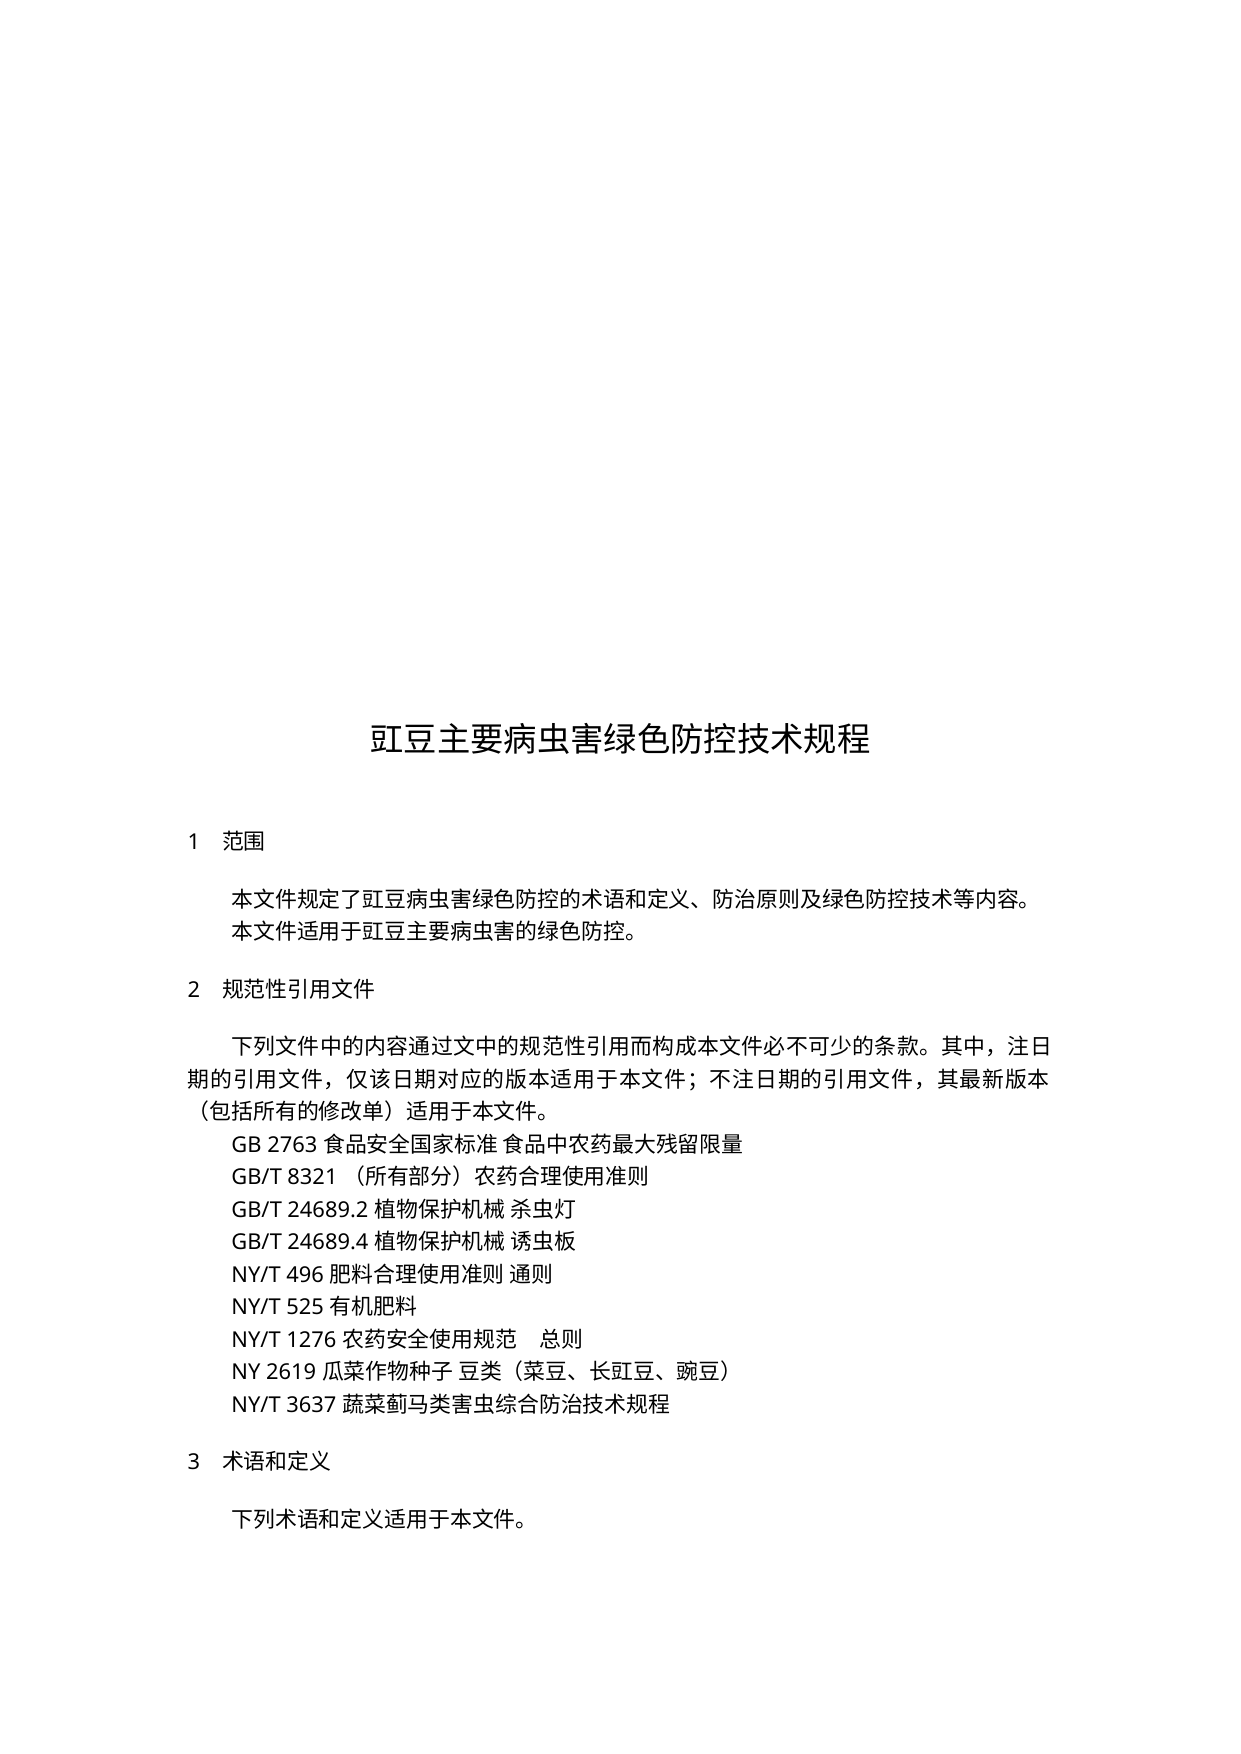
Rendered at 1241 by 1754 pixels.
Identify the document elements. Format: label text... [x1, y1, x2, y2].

text 术语和定义 [187, 1444, 1053, 1476]
text 规范性引用文件 [187, 971, 1053, 1004]
text 下列文件中的内容通过文中的规范性引用而构成本文件必不可少的条款。其中，注日期的引用文件，仅该日期对应的版本适用于本文件；不注日期的引用文件，其最新版本（包括所有的修改单）适用于本文件。 [187, 1029, 1053, 1126]
text 范围 [187, 824, 1053, 856]
text GB/T 24689.4 植物保护机械 诱虫板 [187, 1224, 1053, 1256]
text GB 2763 食品安全国家标准 食品中农药最大残留限量 [187, 1126, 1053, 1159]
text NY 2619 瓜菜作物种子 豆类（菜豆、长豇豆、豌豆） [187, 1354, 1053, 1386]
text GB/T 24689.2 植物保护机械 杀虫灯 [187, 1191, 1053, 1224]
text 本文件适用于豇豆主要病虫害的绿色防控。 [187, 914, 1053, 946]
text GB/T 8321 （所有部分）农药合理使用准则 [187, 1159, 1053, 1191]
text 本文件规定了豇豆病虫害绿色防控的术语和定义、防治原则及绿色防控技术等内容。 [187, 881, 1053, 914]
text NY/T 496 肥料合理使用准则 通则 [187, 1256, 1053, 1289]
text NY/T 1276 农药安全使用规范 总则 [187, 1321, 1053, 1354]
text NY/T 525 有机肥料 [187, 1289, 1053, 1321]
text 下列术语和定义适用于本文件。 [187, 1501, 1053, 1534]
text 豇豆主要病虫害绿色防控技术规程 [187, 704, 1053, 769]
text NY/T 3637 蔬菜蓟马类害虫综合防治技术规程 [187, 1386, 1053, 1419]
